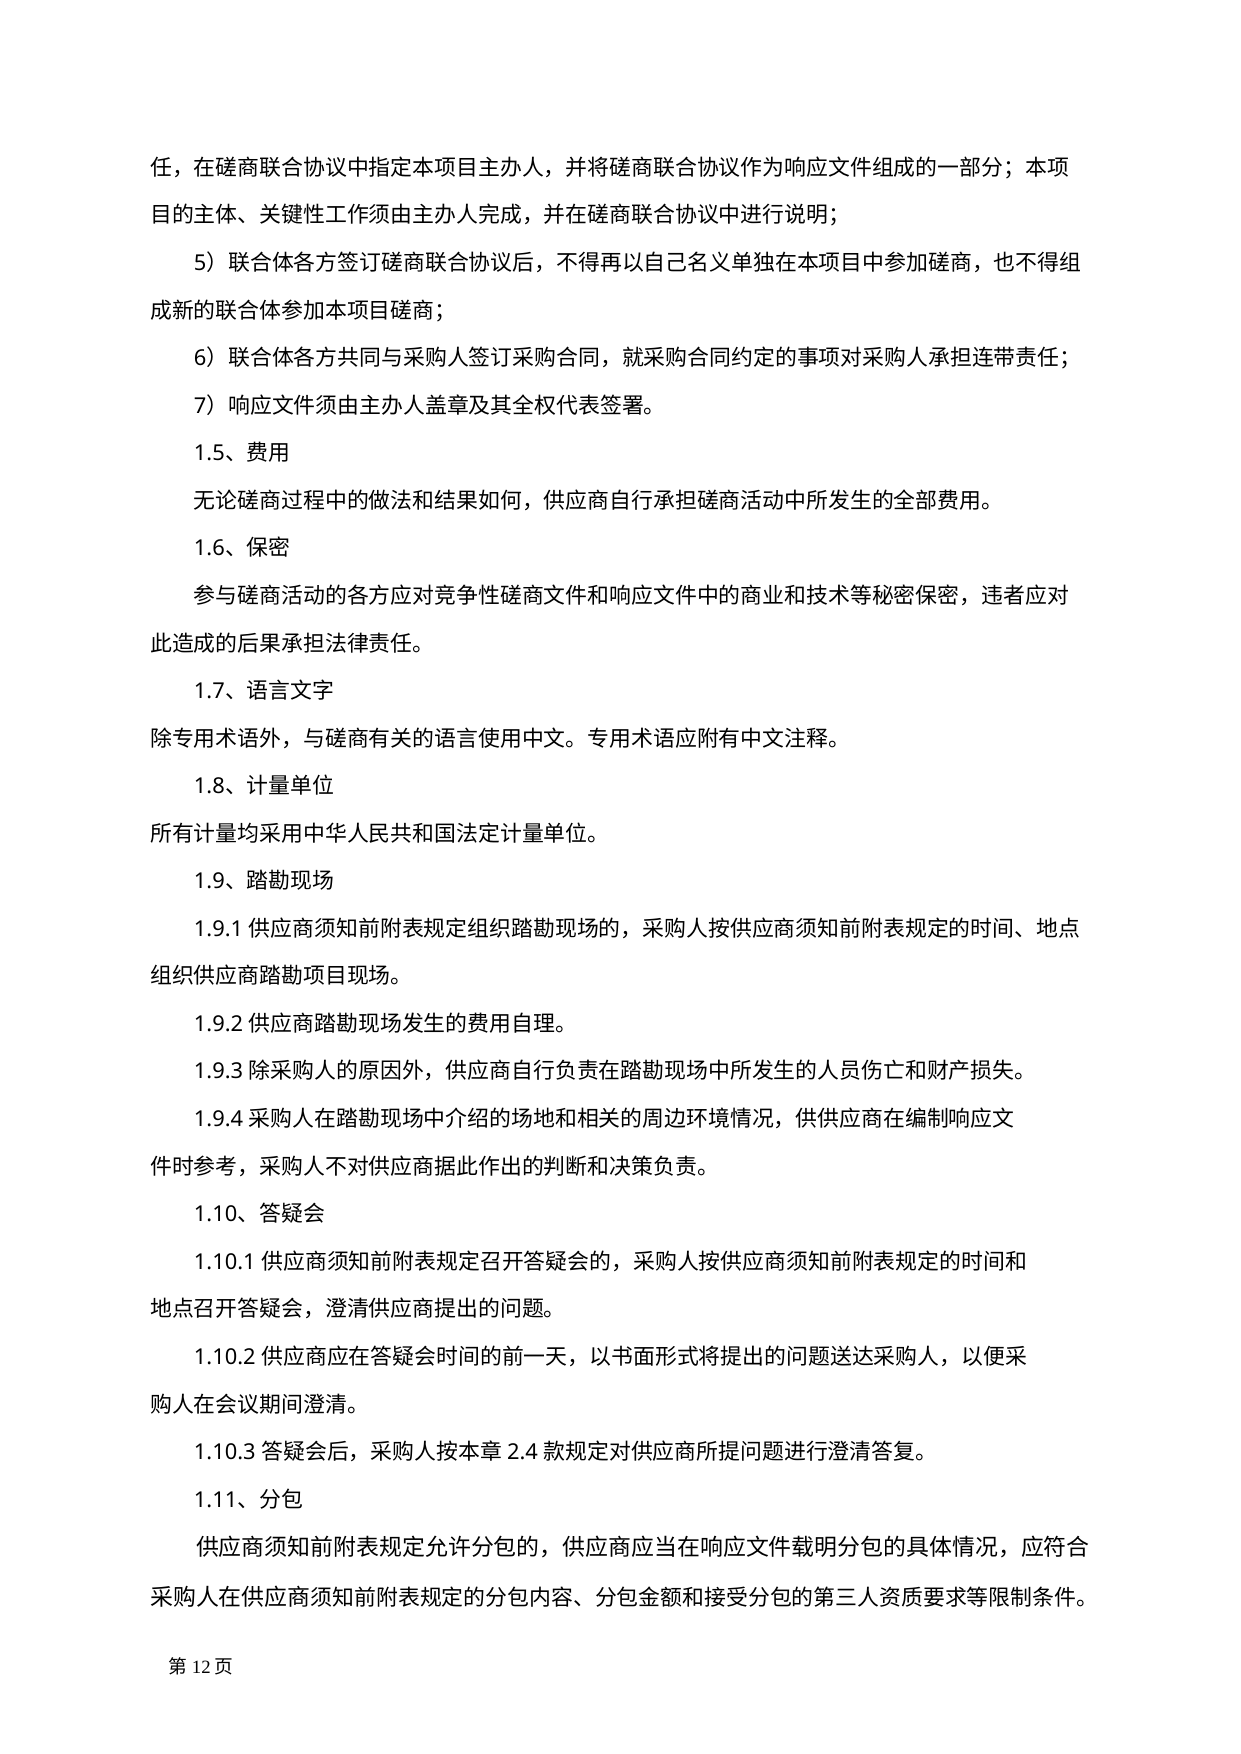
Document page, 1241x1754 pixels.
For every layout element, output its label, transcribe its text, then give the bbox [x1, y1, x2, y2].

text 供应商须知前附表规定允许分包的，供应商应当在响应文件载明分包的具体情况，应符合采购人在供应商须知前附表规定的分包内容、分包金额和接受分包的第三人资质要求等限制条件。 [150, 1529, 1090, 1612]
text 1.9.1 供应商须知前附表规定组织踏勘现场的，采购人按供应商须知前附表规定的时间、地点组织供应商踏勘项目现场。 [150, 911, 1090, 990]
text 1.5、费用 [150, 435, 1090, 467]
text 件时参考，采购人不对供应商据此作出的判断和决策负责。 [150, 1149, 1090, 1180]
text 7）响应文件须由主办人盖章及其全权代表签署。 [150, 388, 1090, 419]
text 1.11、分包 [150, 1482, 1090, 1513]
text 1.10.2 供应商应在答疑会时间的前一天，以书面形式将提出的问题送达采购人，以便采 [150, 1339, 1090, 1371]
text 参与磋商活动的各方应对竞争性磋商文件和响应文件中的商业和技术等秘密保密，违者应对此造成的后果承担法律责任。 [150, 578, 1090, 657]
text 1.9.2 供应商踏勘现场发生的费用自理。 [150, 1006, 1090, 1038]
text 1.9.3 除采购人的原因外，供应商自行负责在踏勘现场中所发生的人员伤亡和财产损失。 [150, 1053, 1090, 1085]
text 无论磋商过程中的做法和结果如何，供应商自行承担磋商活动中所发生的全部费用。 [150, 483, 1090, 514]
text 5）联合体各方签订磋商联合协议后，不得再以自己名义单独在本项目中参加磋商，也不得组成新的联合体参加本项目磋商； [150, 245, 1090, 324]
text 所有计量均采用中华人民共和国法定计量单位。 [150, 816, 1090, 847]
text 1.10.1 供应商须知前附表规定召开答疑会的，采购人按供应商须知前附表规定的时间和 [150, 1244, 1090, 1276]
text 1.10.3 答疑会后，采购人按本章 2.4 款规定对供应商所提问题进行澄清答复。 [150, 1434, 1090, 1466]
text 1.9、踏勘现场 [150, 863, 1090, 895]
text 购人在会议期间澄清。 [150, 1387, 1090, 1418]
text 1.6、保密 [150, 530, 1090, 562]
text 地点召开答疑会，澄清供应商提出的问题。 [150, 1291, 1090, 1323]
text 除专用术语外，与磋商有关的语言使用中文。专用术语应附有中文注释。 [150, 721, 1090, 752]
text 1.7、语言文字 [150, 673, 1090, 705]
text 1.8、计量单位 [150, 768, 1090, 800]
text 任，在磋商联合协议中指定本项目主办人，并将磋商联合协议作为响应文件组成的一部分；本项目的主体、关键性工作须由主办人完成，并在磋商联合协议中进行说明； [150, 150, 1090, 229]
text 1.9.4 采购人在踏勘现场中介绍的场地和相关的周边环境情况，供供应商在编制响应文 [150, 1101, 1090, 1133]
text 6）联合体各方共同与采购人签订采购合同，就采购合同约定的事项对采购人承担连带责任； [150, 340, 1090, 372]
text 1.10、答疑会 [150, 1196, 1090, 1228]
